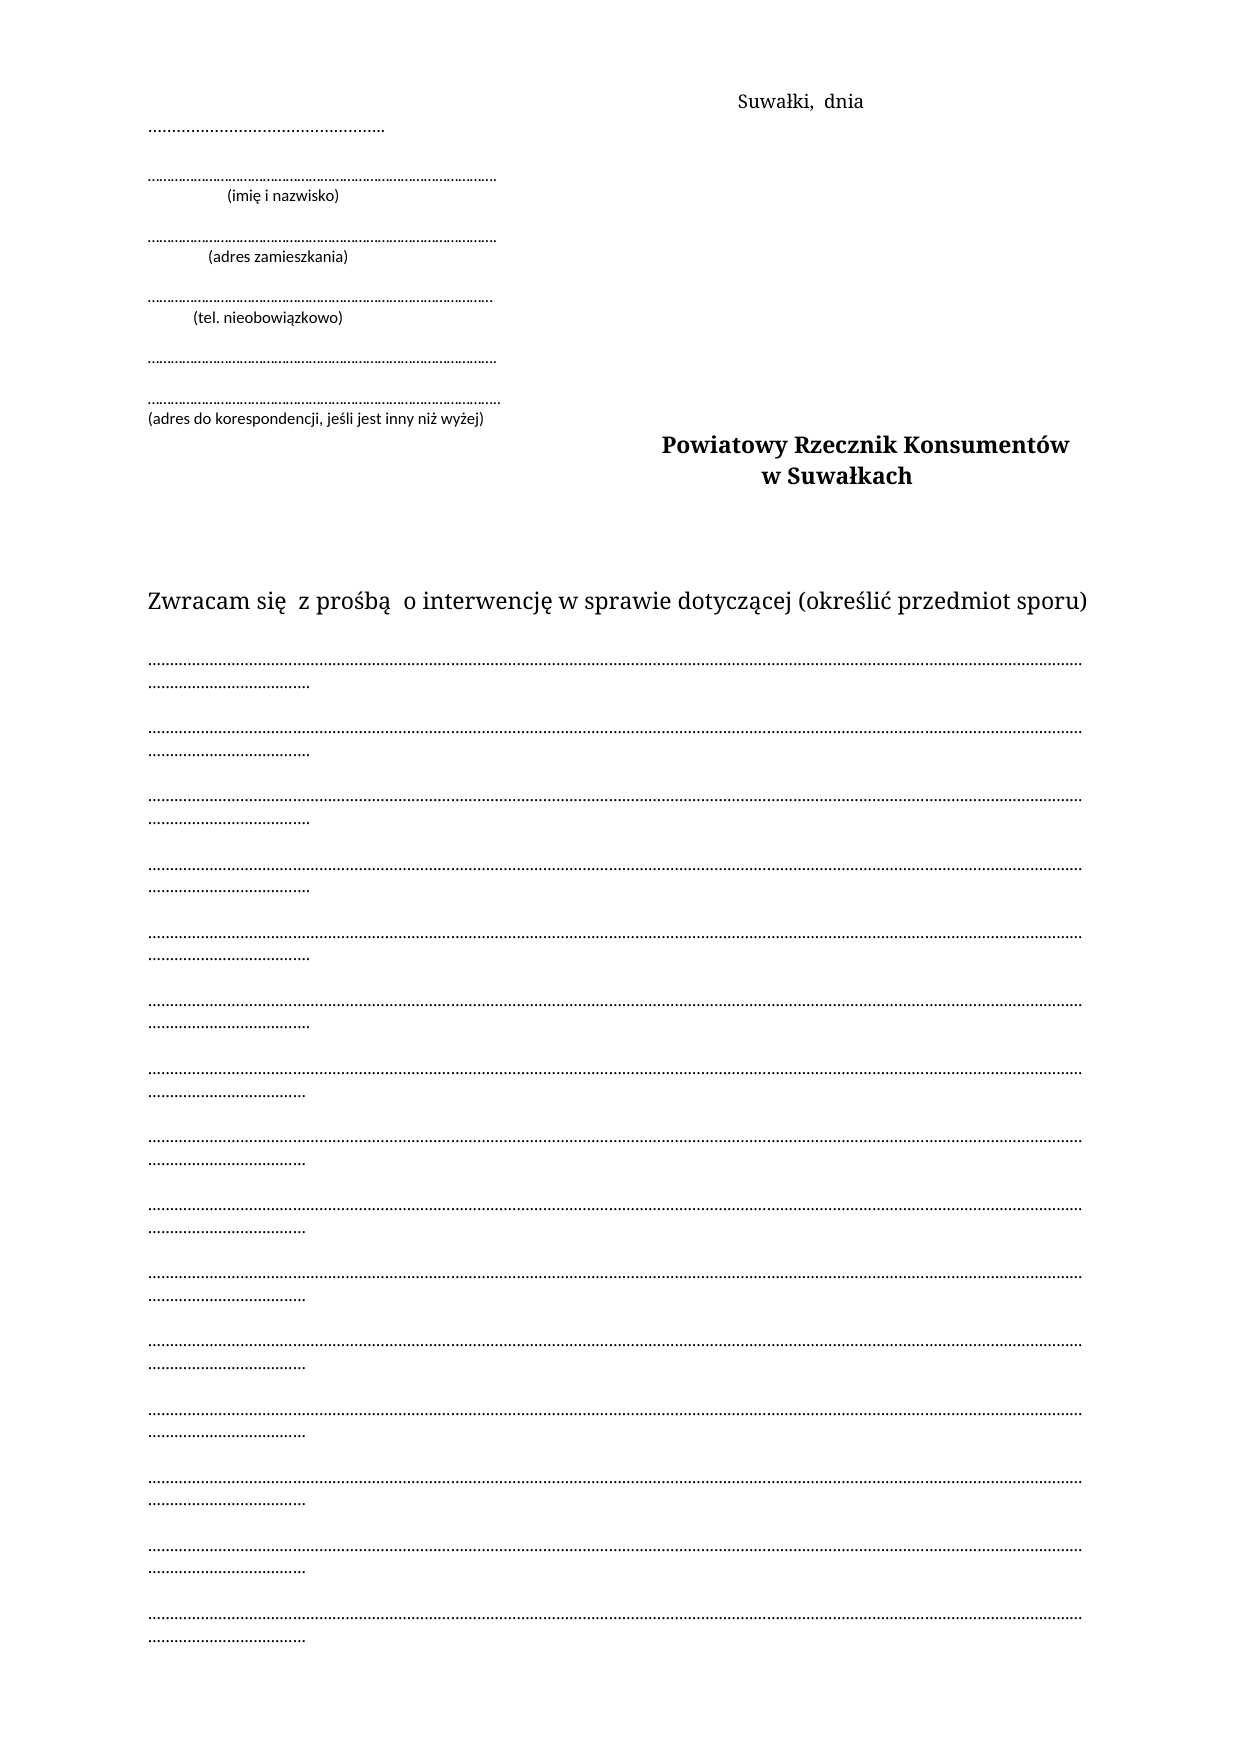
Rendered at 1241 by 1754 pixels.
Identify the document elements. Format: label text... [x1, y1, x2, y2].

text (imię i nazwisko) [148, 185, 1093, 206]
text …………………………………………………………………………………………………………………………………………………………………………………………………………………………… [148, 1124, 1093, 1170]
text Zwracam się z prośbą o interwencję w sprawie dotyczącej (określić przedmiot sporu) [148, 585, 1093, 616]
text …………………………………………………………………………………………………………………………………………………………………………………………………………………………… [148, 1056, 1093, 1102]
text ………………………………………………………………………………. [148, 226, 1093, 246]
text ………………………………………………………………………………………………………………………………………………………………………………………………………………………...... [148, 1261, 1093, 1306]
text …………………………………………………………………………………………………………………………………………………………………………………………………………………………… [148, 1397, 1093, 1442]
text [148, 1601, 1093, 1647]
text w Suwałkach [148, 460, 1093, 491]
text ……………………………………………………………………………………………………………………………………………………………………………………………………………………………. [148, 988, 1093, 1034]
text (tel. nieobowiązkowo) [148, 307, 1093, 327]
text ……………………………………………………………………………………………………………………………………………………………………………………………………………………………. [148, 920, 1093, 966]
text ……………………………………………………………………………….. [148, 388, 1093, 409]
text ……………………………………………………………………………………………………………………………………………………………………………………………………………………………. [148, 852, 1093, 897]
text …………………………………………………………………………………………………………………………………………………………………………………………………………………………… [148, 1329, 1093, 1374]
text ……………………………………………………………………………………………………………………………………………………………………………………………………………………………. [148, 784, 1093, 829]
text ……………………………………………………………………………………………………………………………………………………………………………………………………………………………. [148, 648, 1093, 693]
text …………………………………………………………………………………………………………………………………………………………………………………………………………………………… [148, 1193, 1093, 1238]
text ……………………………………………………………………………………………………………………………………………………………………………………………………………………………. [148, 716, 1093, 761]
text ………………………………………………………………………………. [148, 165, 1093, 185]
text (adres do korespondencji, jeśli jest inny niż wyżej) [148, 409, 1093, 429]
text Suwałki, dnia ………………………………………….. [148, 89, 1093, 137]
text ………………………………………………………………………………. [148, 348, 1093, 368]
text …………………………………………………………………………………………………………………………………………………………………………………………………………………………… [148, 1465, 1093, 1511]
text ……………………………………………………………………………… [148, 287, 1093, 307]
text (adres zamieszkania) [148, 246, 1093, 266]
text Powiatowy Rzecznik Konsumentów [148, 429, 1093, 460]
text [148, 1533, 1093, 1579]
